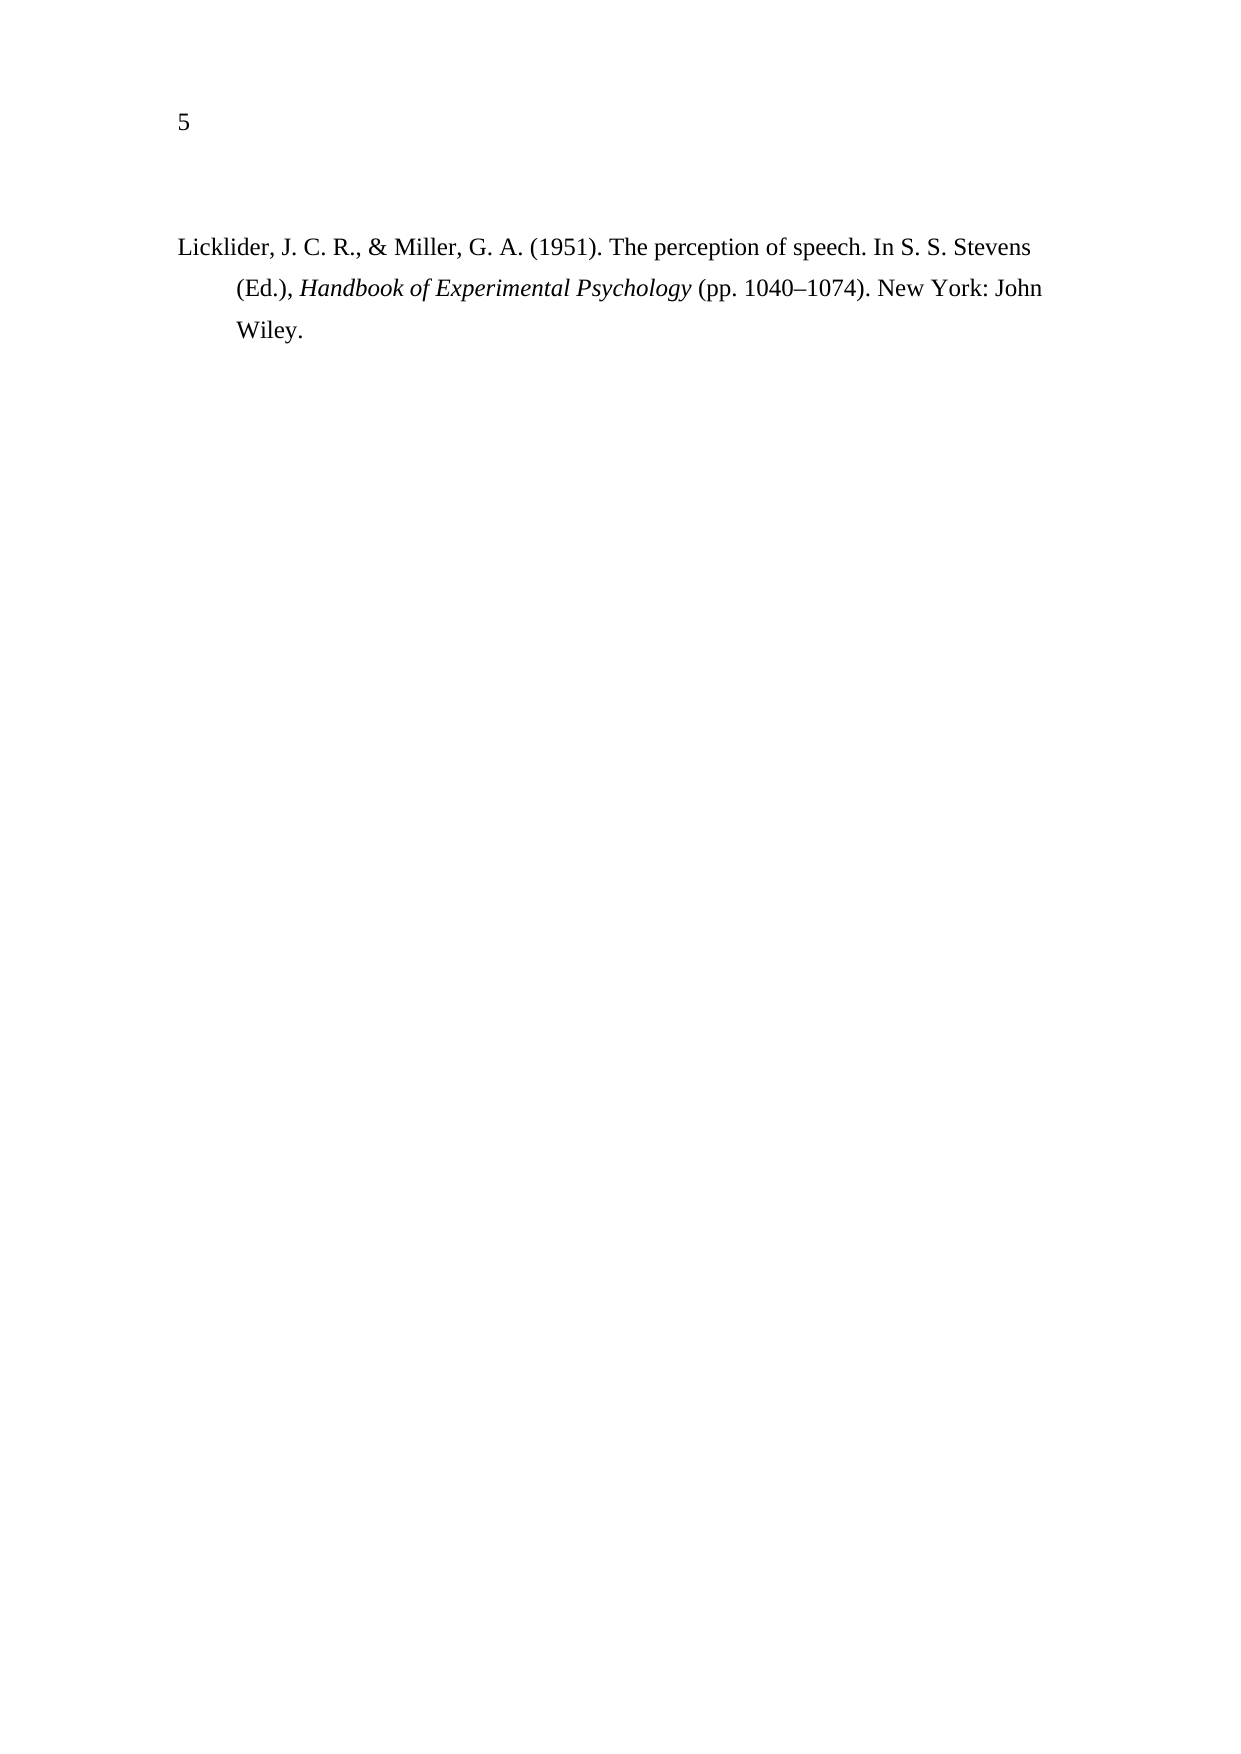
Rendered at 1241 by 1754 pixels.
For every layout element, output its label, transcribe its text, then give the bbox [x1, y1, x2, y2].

text Licklider, J. C. R., & Miller, G. A. (1951). The perception of speech. In S. S. Stevens (Ed.), Handbook of Experimental Psychology (pp. 1040–1074). New York: John Wiley. [177, 225, 1063, 350]
